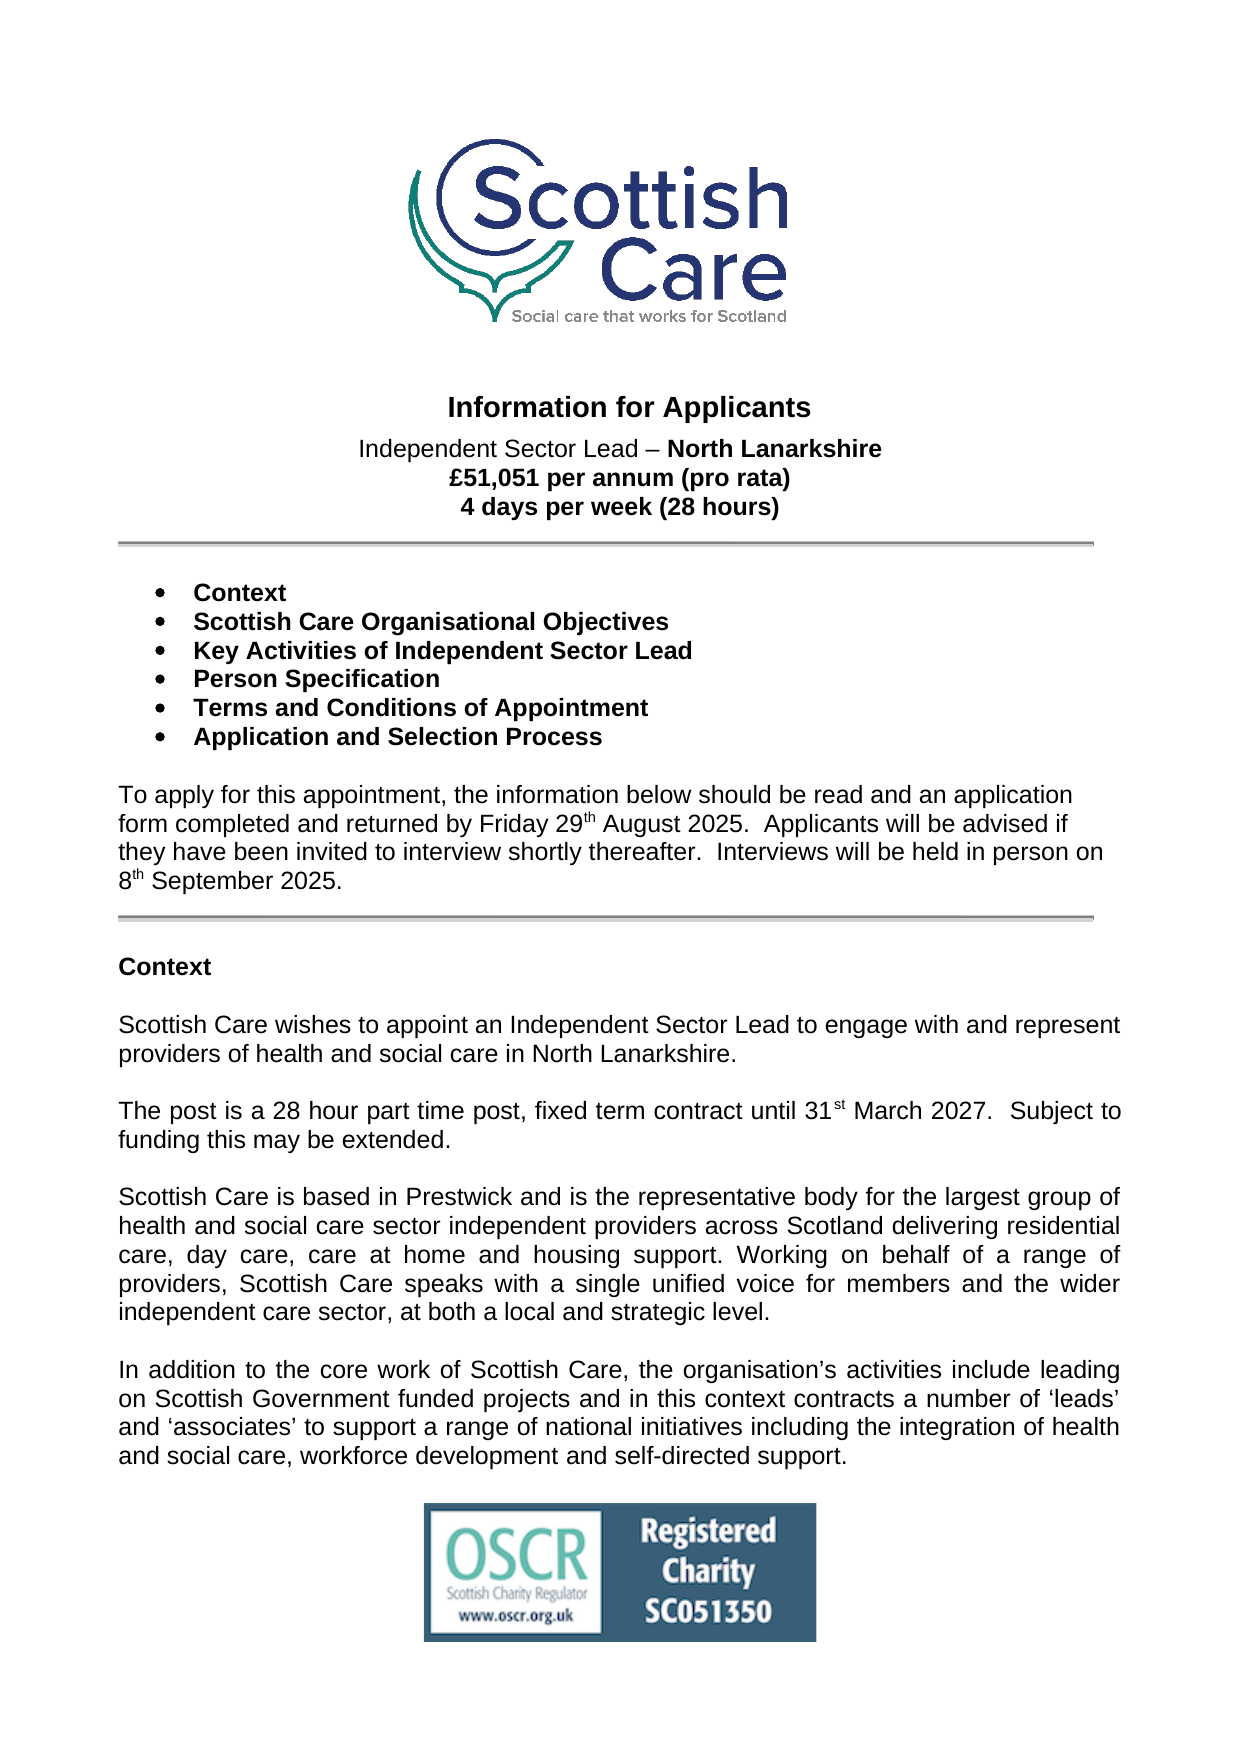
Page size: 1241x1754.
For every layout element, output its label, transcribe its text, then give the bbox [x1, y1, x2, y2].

list Person Specification [156, 664, 1122, 693]
text Scottish Care is based in Prestwick and is the representative body for the largest group of health and social care sector independent providers across Scotland delivering residential care, day care, care at home and housing support. Working on behalf of a range of providers, Scottish Care speaks with a single unified voice for members and the wider independent care sector, at both a local and strategic level. [118, 1182, 1122, 1326]
text To apply for this appointment, the information below should be read and an application form completed and returned by Friday 29th August 2025. Applicants will be advised if they have been invited to interview shortly thereafter. Interviews will be held in person on 8th September 2025. [118, 780, 1122, 895]
list Terms and Conditions of Appointment [156, 693, 1122, 722]
text 4 days per week (28 hours) [118, 492, 1122, 520]
list Context [156, 578, 1122, 607]
list Key Activities of Independent Sector Lead [156, 636, 1122, 664]
picture [400, 124, 818, 336]
text Scottish Care wishes to appoint an Independent Sector Lead to engage with and represent providers of health and social care in North Lanarkshire. [118, 1010, 1122, 1067]
list Scottish Care Organisational Objectives [156, 607, 1122, 636]
picture [423, 1503, 817, 1642]
list Application and Selection Process [156, 722, 1122, 751]
text £51,051 per annum (pro rata) [118, 463, 1122, 492]
text Context [118, 952, 1122, 981]
text Independent Sector Lead – North Lanarkshire [118, 434, 1122, 463]
text In addition to the core work of Scottish Care, the organisation’s activities include leading on Scottish Government funded projects and in this context contracts a number of ‘leads’ and ‘associates’ to support a range of national initiatives including the integration of health and social care, workforce development and self-directed support. [118, 1355, 1122, 1470]
text Information for Applicants [118, 390, 1122, 424]
text The post is a 28 hour part time post, fixed term contract until 31st March 2027. Subject to funding this may be extended. [118, 1096, 1122, 1153]
